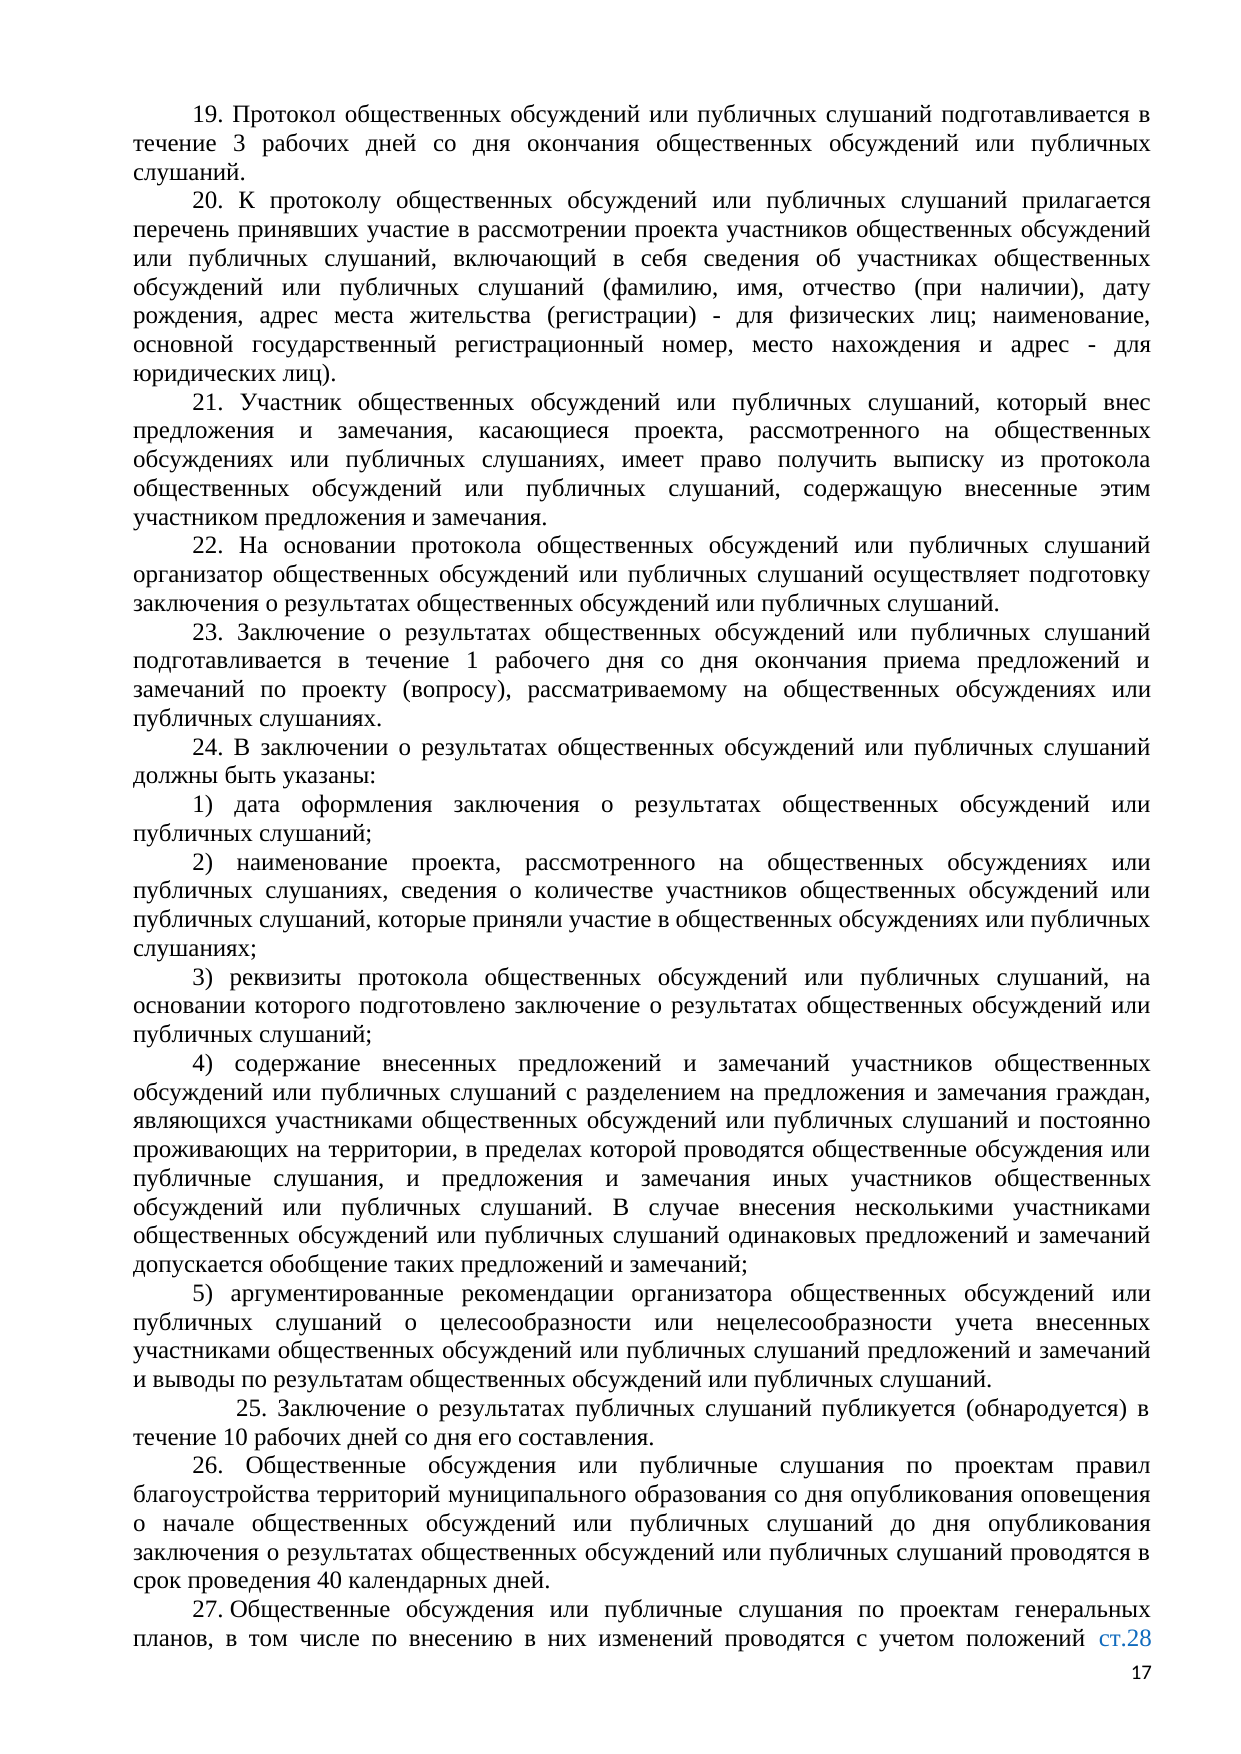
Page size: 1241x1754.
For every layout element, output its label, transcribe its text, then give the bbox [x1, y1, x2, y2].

text 1) дата оформления заключения о результатах общественных обсуждений или публичных слушаний; [133, 789, 1152, 847]
text 26. Общественные обсуждения или публичные слушания по проектам правил благоустройства территорий муниципального образования со дня опубликования оповещения о начале общественных обсуждений или публичных слушаний до дня опубликования заключения о результатах общественных обсуждений или публичных слушаний проводятся в срок проведения 40 календарных дней. [133, 1450, 1152, 1594]
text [133, 1594, 1152, 1652]
text 20. К протоколу общественных обсуждений или публичных слушаний прилагается перечень принявших участие в рассмотрении проекта участников общественных обсуждений или публичных слушаний, включающий в себя сведения об участниках общественных обсуждений или публичных слушаний (фамилию, имя, отчество (при наличии), дату рождения, адрес места жительства (регистрации) - для физических лиц; наименование, основной государственный регистрационный номер, место нахождения и адрес - для юридических лиц). [133, 185, 1152, 387]
text 23. Заключение о результатах общественных обсуждений или публичных слушаний подготавливается в течение 1 рабочего дня со дня окончания приема предложений и замечаний по проекту (вопросу), рассматриваемому на общественных обсуждениях или публичных слушаниях. [133, 617, 1152, 732]
text 21. Участник общественных обсуждений или публичных слушаний, который внес предложения и замечания, касающиеся проекта, рассмотренного на общественных обсуждениях или публичных слушаниях, имеет право получить выписку из протокола общественных обсуждений или публичных слушаний, содержащую внесенные этим участником предложения и замечания. [133, 387, 1152, 530]
text 3) реквизиты протокола общественных обсуждений или публичных слушаний, на основании которого подготовлено заключение о результатах общественных обсуждений или публичных слушаний; [133, 962, 1152, 1048]
text 19. Протокол общественных обсуждений или публичных слушаний подготавливается в течение 3 рабочих дней со дня окончания общественных обсуждений или публичных слушаний. [133, 99, 1152, 185]
text 24. В заключении о результатах общественных обсуждений или публичных слушаний должны быть указаны: [133, 732, 1152, 789]
text 5) аргументированные рекомендации организатора общественных обсуждений или публичных слушаний о целесообразности или нецелесообразности учета внесенных участниками общественных обсуждений или публичных слушаний предложений и замечаний и выводы по результатам общественных обсуждений или публичных слушаний. [133, 1278, 1152, 1393]
text 22. На основании протокола общественных обсуждений или публичных слушаний организатор общественных обсуждений или публичных слушаний осуществляет подготовку заключения о результатах общественных обсуждений или публичных слушаний. [133, 530, 1152, 617]
text 4) содержание внесенных предложений и замечаний участников общественных обсуждений или публичных слушаний с разделением на предложения и замечания граждан, являющихся участниками общественных обсуждений или публичных слушаний и постоянно проживающих на территории, в пределах которой проводятся общественные обсуждения или публичные слушания, и предложения и замечания иных участников общественных обсуждений или публичных слушаний. В случае внесения несколькими участниками общественных обсуждений или публичных слушаний одинаковых предложений и замечаний допускается обобщение таких предложений и замечаний; [133, 1048, 1152, 1278]
text 25. Заключение о результатах публичных слушаний публикуется (обнародуется) в течение 10 рабочих дней со дня его составления. [133, 1393, 1152, 1450]
text 2) наименование проекта, рассмотренного на общественных обсуждениях или публичных слушаниях, сведения о количестве участников общественных обсуждений или публичных слушаний, которые приняли участие в общественных обсуждениях или публичных слушаниях; [133, 847, 1152, 962]
